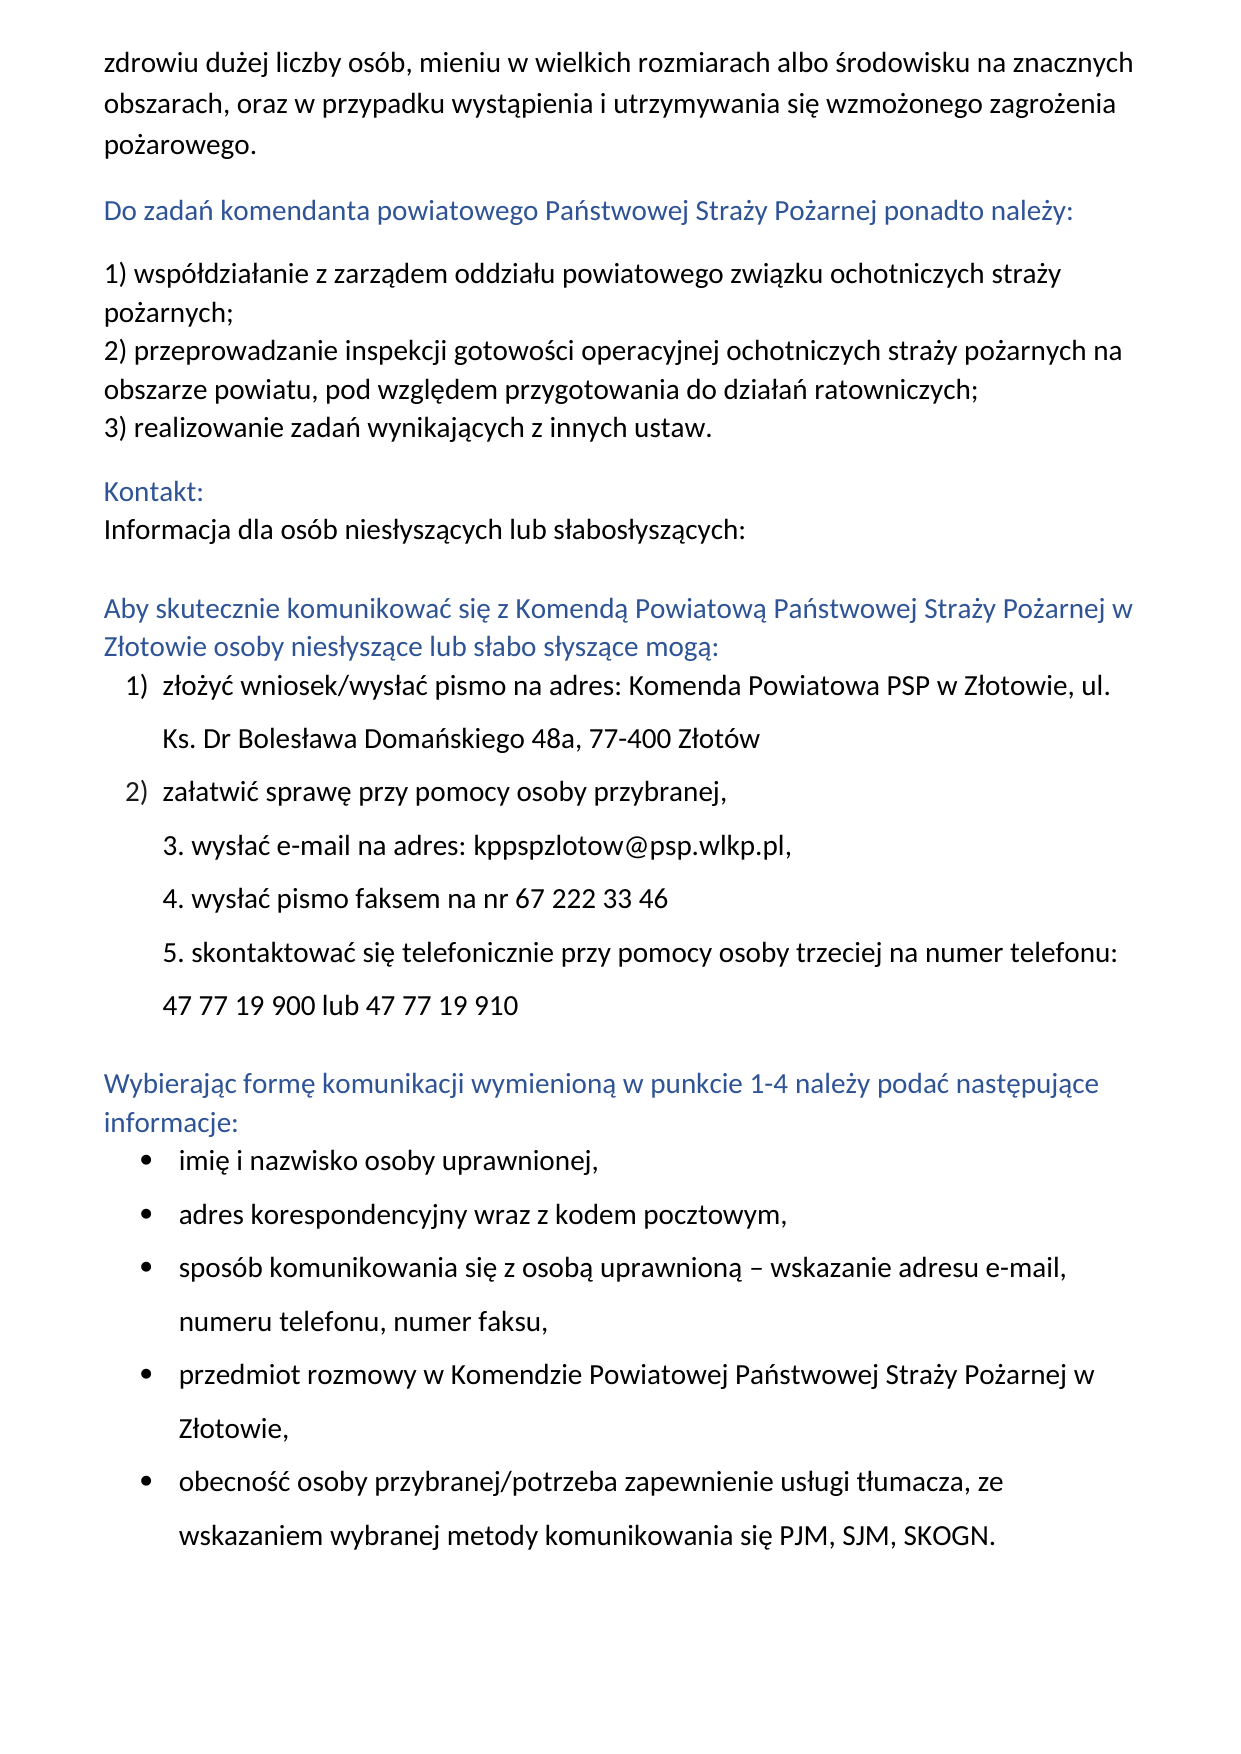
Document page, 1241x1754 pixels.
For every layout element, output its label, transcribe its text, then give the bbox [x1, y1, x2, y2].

list sposób komunikowania się z osobą uprawnioną – wskazanie adresu e-mail, numeru telefonu, numer faksu, [141, 1249, 1152, 1338]
list obecność osoby przybranej/potrzeba zapewnienie usługi tłumacza, ze wskazaniem wybranej metody komunikowania się PJM, SJM, SKOGN. [141, 1463, 1152, 1552]
text Informacja dla osób niesłyszących lub słabosłyszących: [103, 511, 1152, 547]
list imię i nazwisko osoby uprawnionej, [141, 1142, 1152, 1178]
subtitle Aby skutecznie komunikować się z Komendą Powiatową Państwowej Straży Pożarnej w Złotowie osoby niesłyszące lub słabo słyszące mogą: [103, 590, 1152, 664]
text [103, 44, 1152, 162]
subtitle Wybierając formę komunikacji wymienioną w punkcie 1-4 należy podać następujące informacje: [103, 1066, 1152, 1140]
list przedmiot rozmowy w Komendzie Powiatowej Państwowej Straży Pożarnej w Złotowie, [141, 1356, 1152, 1445]
subtitle Do zadań komendanta powiatowego Państwowej Straży Pożarnej ponadto należy: [103, 192, 1152, 228]
list załatwić sprawę przy pomocy osoby przybranej, 3. wysłać e-mail na adres: kppspzlotow@psp.wlkp.pl, 4. wysłać pismo faksem na nr 67 222 33 46 5. skontaktować się telefonicznie przy pomocy osoby trzeciej na numer telefonu: 47 77 19 900 lub 47 77 19 910 [125, 773, 1152, 1023]
subtitle Kontakt: [103, 473, 1152, 508]
list adres korespondencyjny wraz z kodem pocztowym, [141, 1196, 1152, 1232]
list złożyć wniosek/wysłać pismo na adres: Komenda Powiatowa PSP w Złotowie, ul. Ks. Dr Bolesława Domańskiego 48a, 77-400 Złotów [125, 667, 1152, 756]
subtitle 1) współdziałanie z zarządem oddziału powiatowego związku ochotniczych straży pożarnych; 2) przeprowadzanie inspekcji gotowości operacyjnej ochotniczych straży pożarnych na obszarze powiatu, pod względem przygotowania do działań ratowniczych; 3) realizowanie zadań wynikających z innych ustaw. [103, 256, 1152, 445]
